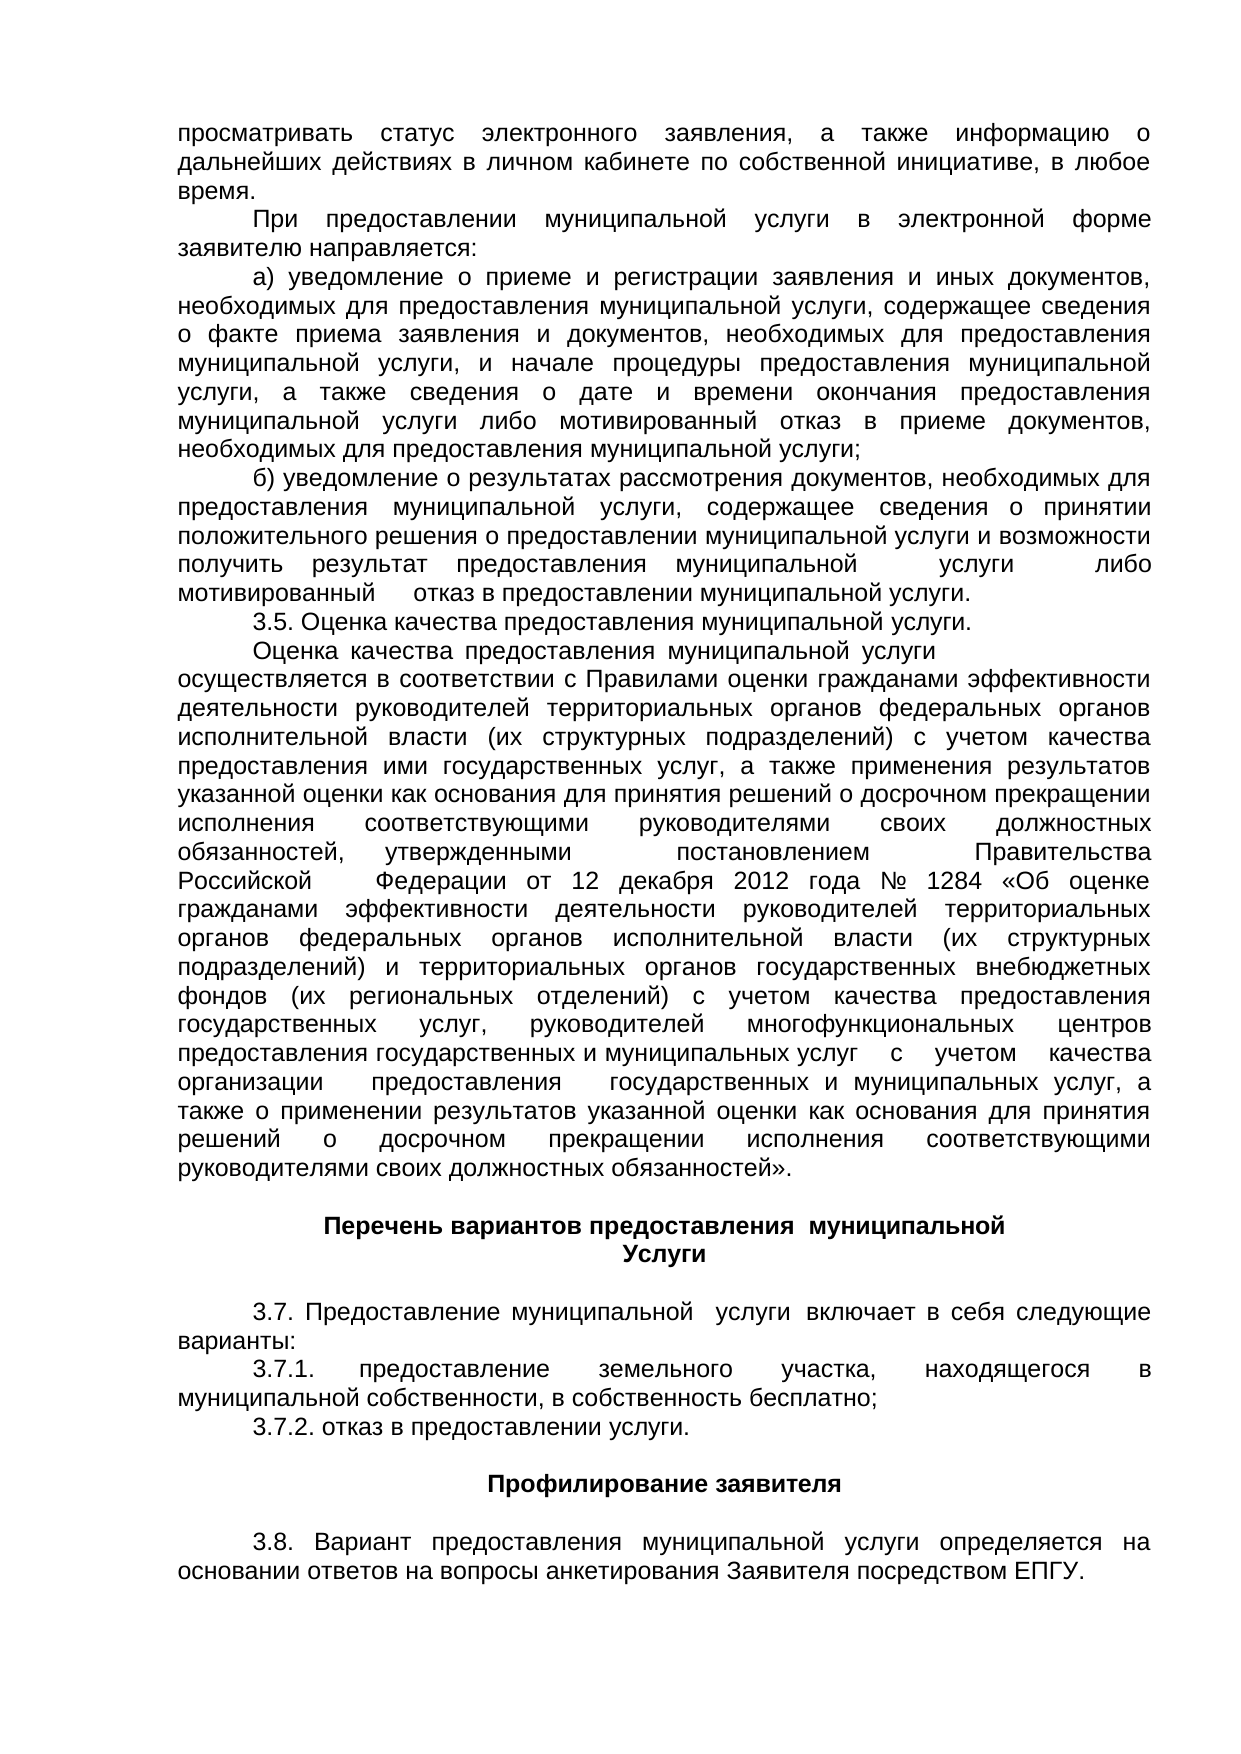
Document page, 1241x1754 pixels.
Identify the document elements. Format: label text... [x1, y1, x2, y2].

text а) уведомление о приеме и регистрации заявления и иных документов, необходимых для предоставления муниципальной услуги, содержащее сведения о факте приема заявления и документов, необходимых для предоставления муниципальной услуги, и начале процедуры предоставления муниципальной услуги, а также сведения о дате и времени окончания предоставления муниципальной услуги либо мотивированный отказ в приеме документов, необходимых для предоставления муниципальной услуги; [177, 262, 1152, 463]
text Перечень вариантов предоставления муниципальной [177, 1211, 1152, 1239]
text 3.7.2. отказ в предоставлении услуги. [177, 1412, 1152, 1441]
text 3.5. Оценка качества предоставления муниципальной услуги. [177, 607, 1152, 636]
text Услуги [177, 1239, 1152, 1268]
text б) уведомление о результатах рассмотрения документов, необходимых для предоставления муниципальной услуги, содержащее сведения о принятии положительного решения о предоставлении муниципальной услуги и возможности получить результат предоставления муниципальной услуги либо мотивированный отказ в предоставлении муниципальной услуги. [177, 463, 1152, 607]
text 3.8. Вариант предоставления муниципальной услуги определяется на основании ответов на вопросы анкетирования Заявителя посредством ЕПГУ. [177, 1527, 1152, 1584]
text 3.7. Предоставление муниципальной услуги включает в себя следующие варианты: [177, 1297, 1152, 1354]
text осуществляется в соответствии с Правилами оценки гражданами эффективности деятельности руководителей территориальных органов федеральных органов исполнительной власти (их структурных подразделений) с учетом качества предоставления ими государственных услуг, а также применения результатов указанной оценки как основания для принятия решений о досрочном прекращении исполнения соответствующими руководителями своих должностных обязанностей, утвержденными постановлением Правительства Российской Федерации от 12 декабря 2012 года № 1284 «Об оценке гражданами эффективности деятельности руководителей территориальных органов федеральных органов исполнительной власти (их структурных подразделений) и территориальных органов государственных внебюджетных фондов (их региональных отделений) с учетом качества предоставления государственных услуг, руководителей многофункциональных центров предоставления государственных и муниципальных услуг с учетом качества организации предоставления государственных и муниципальных услуг, а также о применении результатов указанной оценки как основания для принятия решений о досрочном прекращении исполнения соответствующими руководителями своих должностных обязанностей». [177, 664, 1152, 1182]
text Оценка качества предоставления муниципальной услуги [177, 636, 1152, 664]
text При предоставлении муниципальной услуги в электронной форме заявителю направляется: [177, 204, 1152, 262]
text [177, 118, 1152, 204]
text 3.7.1. предоставление земельного участка, находящегося в муниципальной собственности, в собственность бесплатно; [177, 1354, 1152, 1412]
text Профилирование заявителя [177, 1469, 1152, 1498]
